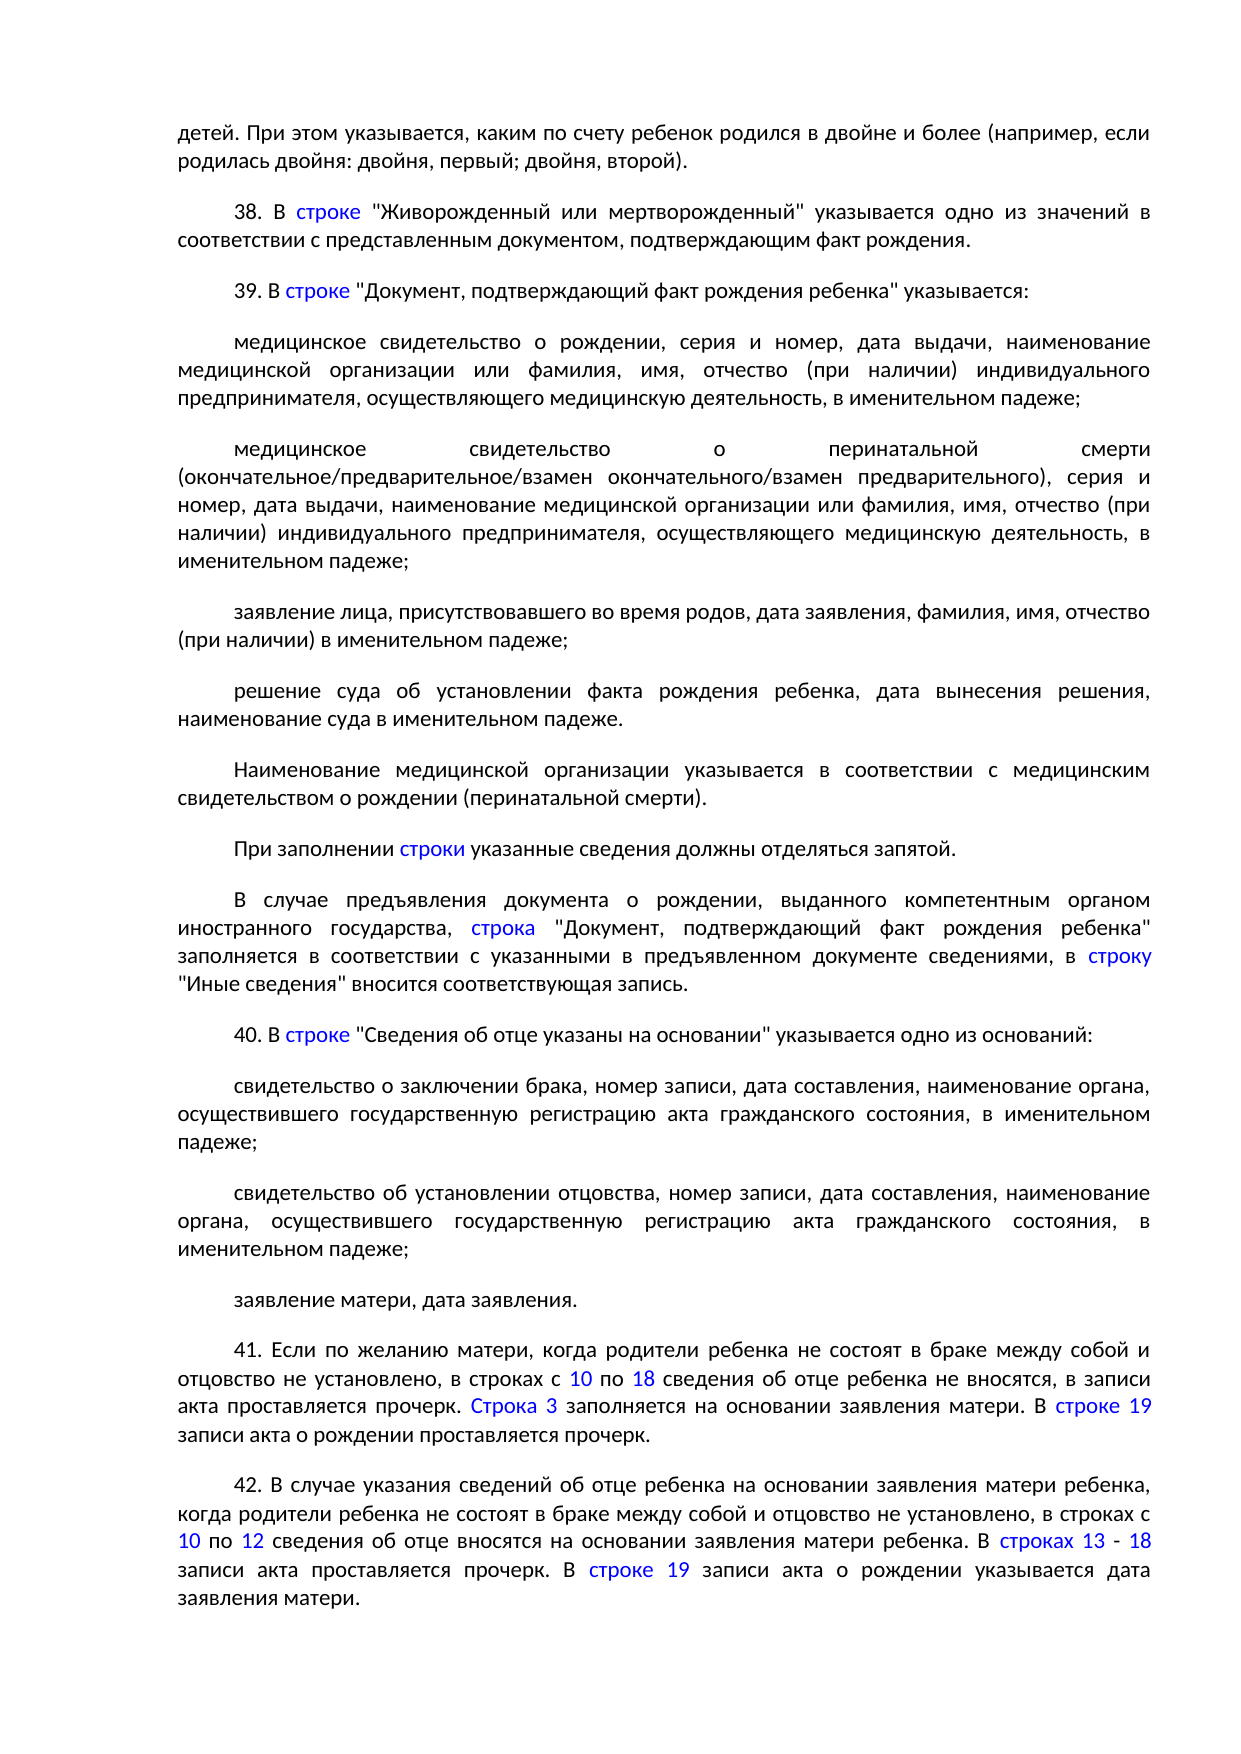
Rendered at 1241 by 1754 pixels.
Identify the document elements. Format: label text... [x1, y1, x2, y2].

text медицинское свидетельство о рождении, серия и номер, дата выдачи, наименование медицинской организации или фамилия, имя, отчество (при наличии) индивидуального предпринимателя, осуществляющего медицинскую деятельность, в именительном падеже; [177, 327, 1152, 411]
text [177, 118, 1152, 174]
text решение суда об установлении факта рождения ребенка, дата вынесения решения, наименование суда в именительном падеже. [177, 676, 1152, 732]
text заявление лица, присутствовавшего во время родов, дата заявления, фамилия, имя, отчество (при наличии) в именительном падеже; [177, 597, 1152, 653]
text 39. В строке "Документ, подтверждающий факт рождения ребенка" указывается: [177, 276, 1152, 304]
text свидетельство о заключении брака, номер записи, дата составления, наименование органа, осуществившего государственную регистрацию акта гражданского состояния, в именительном падеже; [177, 1071, 1152, 1155]
text При заполнении строки указанные сведения должны отделяться запятой. [177, 834, 1152, 862]
text 42. В случае указания сведений об отце ребенка на основании заявления матери ребенка, когда родители ребенка не состоят в браке между собой и отцовство не установлено, в строках с 10 по 12 сведения об отце вносятся на основании заявления матери ребенка. В строках 13 - 18 записи акта проставляется прочерк. В строке 19 записи акта о рождении указывается дата заявления матери. [177, 1471, 1152, 1611]
text медицинское свидетельство о перинатальной смерти (окончательное/предварительное/взамен окончательного/взамен предварительного), серия и номер, дата выдачи, наименование медицинской организации или фамилия, имя, отчество (при наличии) индивидуального предпринимателя, осуществляющего медицинскую деятельность, в именительном падеже; [177, 434, 1152, 574]
text 38. В строке "Живорожденный или мертворожденный" указывается одно из значений в соответствии с представленным документом, подтверждающим факт рождения. [177, 197, 1152, 253]
text 40. В строке "Сведения об отце указаны на основании" указывается одно из оснований: [177, 1020, 1152, 1048]
text Наименование медицинской организации указывается в соответствии с медицинским свидетельством о рождении (перинатальной смерти). [177, 755, 1152, 811]
text 41. Если по желанию матери, когда родители ребенка не состоят в браке между собой и отцовство не установлено, в строках с 10 по 18 сведения об отце ребенка не вносятся, в записи акта проставляется прочерк. Строка 3 заполняется на основании заявления матери. В строке 19 записи акта о рождении проставляется прочерк. [177, 1336, 1152, 1448]
text заявление матери, дата заявления. [177, 1285, 1152, 1313]
text свидетельство об установлении отцовства, номер записи, дата составления, наименование органа, осуществившего государственную регистрацию акта гражданского состояния, в именительном падеже; [177, 1178, 1152, 1262]
text В случае предъявления документа о рождении, выданного компетентным органом иностранного государства, строка "Документ, подтверждающий факт рождения ребенка" заполняется в соответствии с указанными в предъявленном документе сведениями, в строку "Иные сведения" вносится соответствующая запись. [177, 885, 1152, 997]
